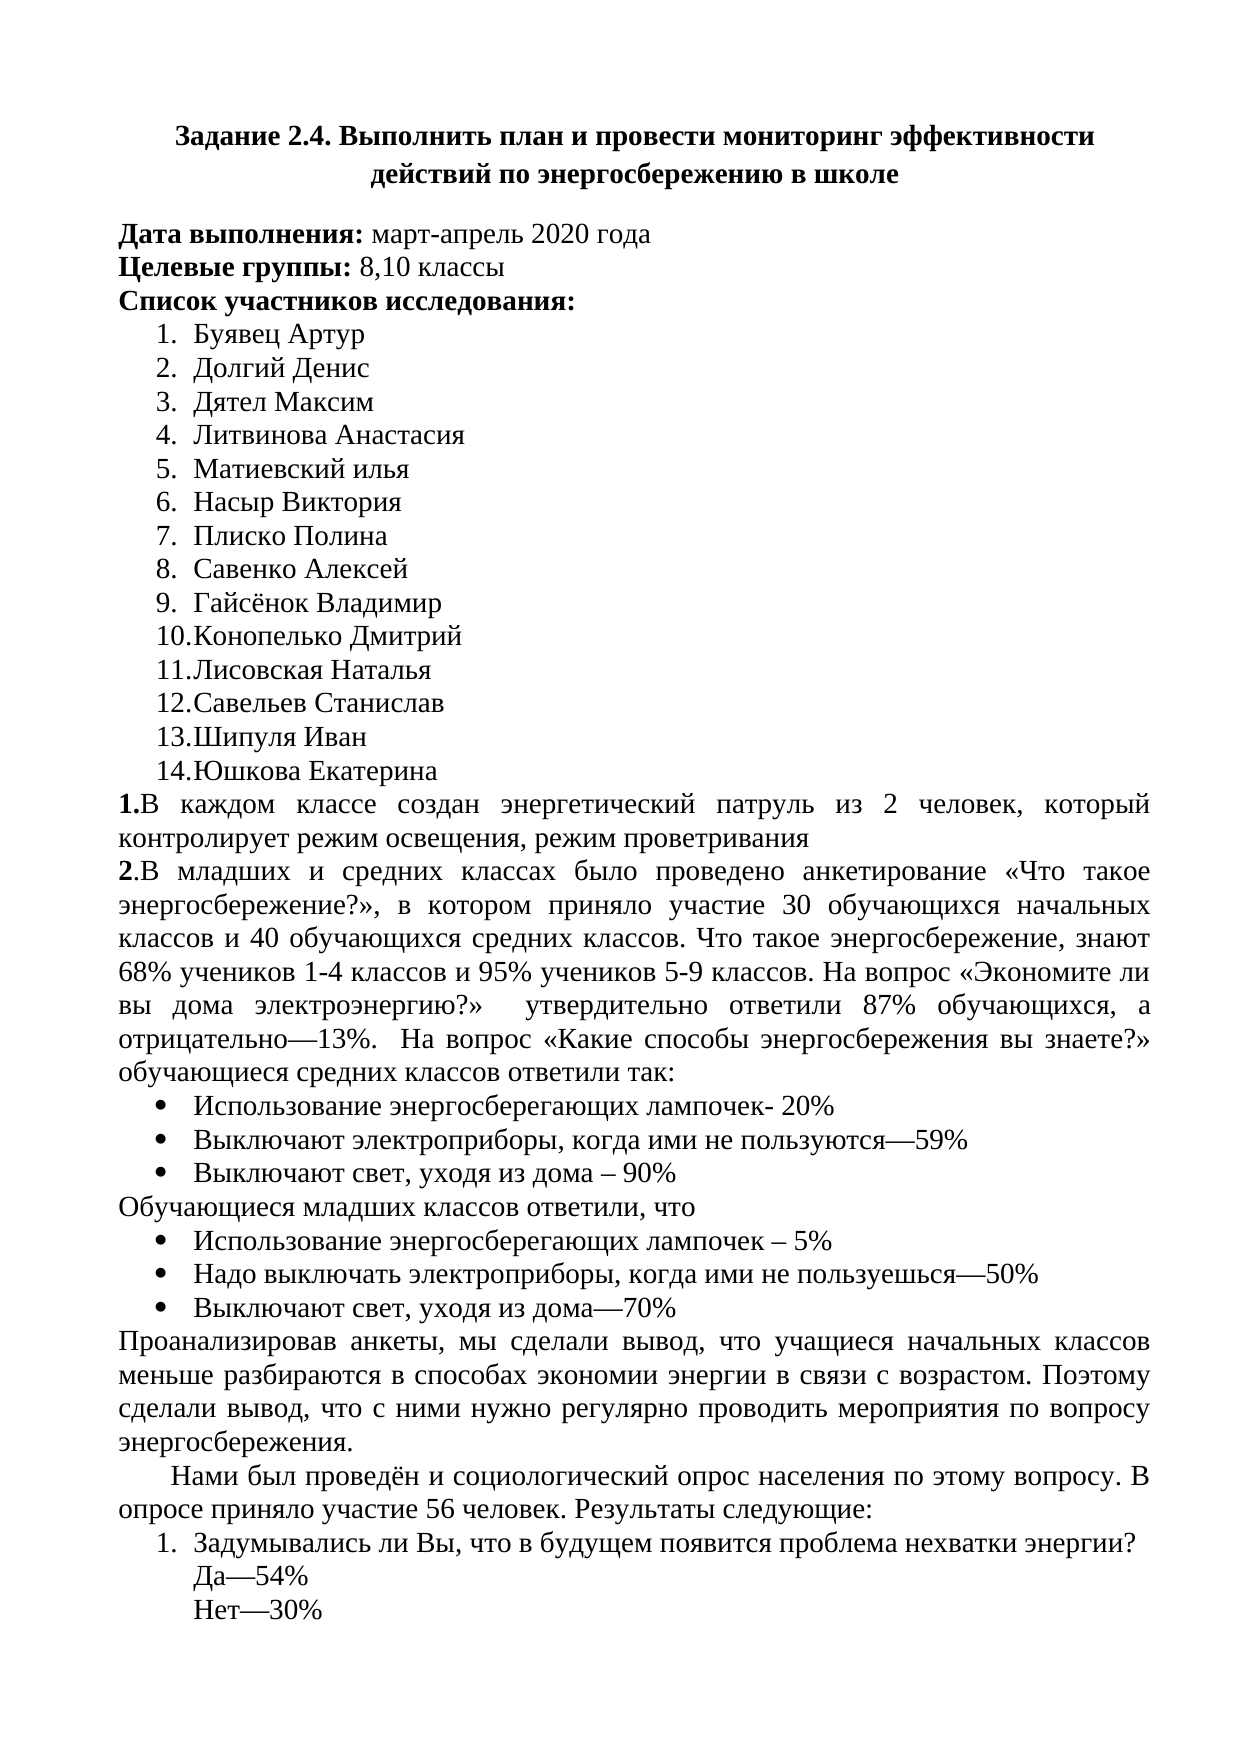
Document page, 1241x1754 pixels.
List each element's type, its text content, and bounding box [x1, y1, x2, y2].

list Проанализировав анкеты, мы сделали вывод, что учащиеся начальных классов меньше разбираются в способах экономии энергии в связи с возрастом. Поэтому сделали вывод, что с ними нужно регулярно проводить мероприятия по вопросу энергосбережения. [118, 1323, 1152, 1458]
list Нами был проведён и социологический опрос населения по этому вопросу. В опросе приняло участие 56 человек. Результаты следующие: [118, 1458, 1152, 1525]
list Использование энергосберегающих лампочек- 20% [156, 1088, 1152, 1122]
list Выключают свет, уходя из дома – 90% [156, 1155, 1152, 1189]
list Долгий Денис [156, 350, 1152, 384]
list Обучающиеся младших классов ответили, что [118, 1189, 1152, 1223]
text Дата выполнения: март-апрель 2020 года [118, 216, 1152, 249]
list Надо выключать электроприборы, когда ими не пользуешься—50% [156, 1256, 1152, 1290]
list Литвинова Анастасия [156, 417, 1152, 451]
list Нет—30% [193, 1592, 1152, 1625]
list Лисовская Наталья [156, 652, 1152, 686]
list 1.В каждом классе создан энергетический патруль из 2 человек, который контролирует режим освещения, режим проветривания [118, 786, 1152, 853]
list Насыр Виктория [156, 484, 1152, 518]
list Савельев Станислав [156, 686, 1152, 719]
list Выключают свет, уходя из дома—70% [156, 1290, 1152, 1323]
list Задумывались ли Вы, что в будущем появится проблема нехватки энергии? [156, 1525, 1152, 1558]
list Буявец Артур [156, 317, 1152, 350]
list Использование энергосберегающих лампочек – 5% [156, 1223, 1152, 1256]
list Матиевский илья [156, 451, 1152, 484]
list Плиско Полина [156, 518, 1152, 551]
list Гайсёнок Владимир [156, 585, 1152, 618]
list Конопелько Дмитрий [156, 618, 1152, 652]
list Выключают электроприборы, когда ими не пользуются—59% [156, 1122, 1152, 1155]
text Задание 2.4. Выполнить план и провести мониторинг эффективности действий по энергосбережению в школе [118, 118, 1152, 190]
text Целевые группы: 8,10 классы [118, 249, 1152, 283]
list Да—54% [193, 1558, 1152, 1592]
text Список участников исследования: [118, 283, 1152, 317]
list 2.В младших и средних классах было проведено анкетирование «Что такое энергосбережение?», в котором приняло участие 30 обучающихся начальных классов и 40 обучающихся средних классов. Что такое энергосбережение, знают 68% учеников 1-4 классов и 95% учеников 5-9 классов. На вопрос «Экономите ли вы дома электроэнергию?» утвердительно ответили 87% обучающихся, а отрицательно—13%. На вопрос «Какие способы энергосбережения вы знаете?» обучающиеся средних классов ответили так: [118, 853, 1152, 1088]
list Юшкова Екатерина [156, 753, 1152, 786]
list Дятел Максим [156, 384, 1152, 417]
list Савенко Алексей [156, 551, 1152, 585]
list Шипуля Иван [156, 719, 1152, 753]
